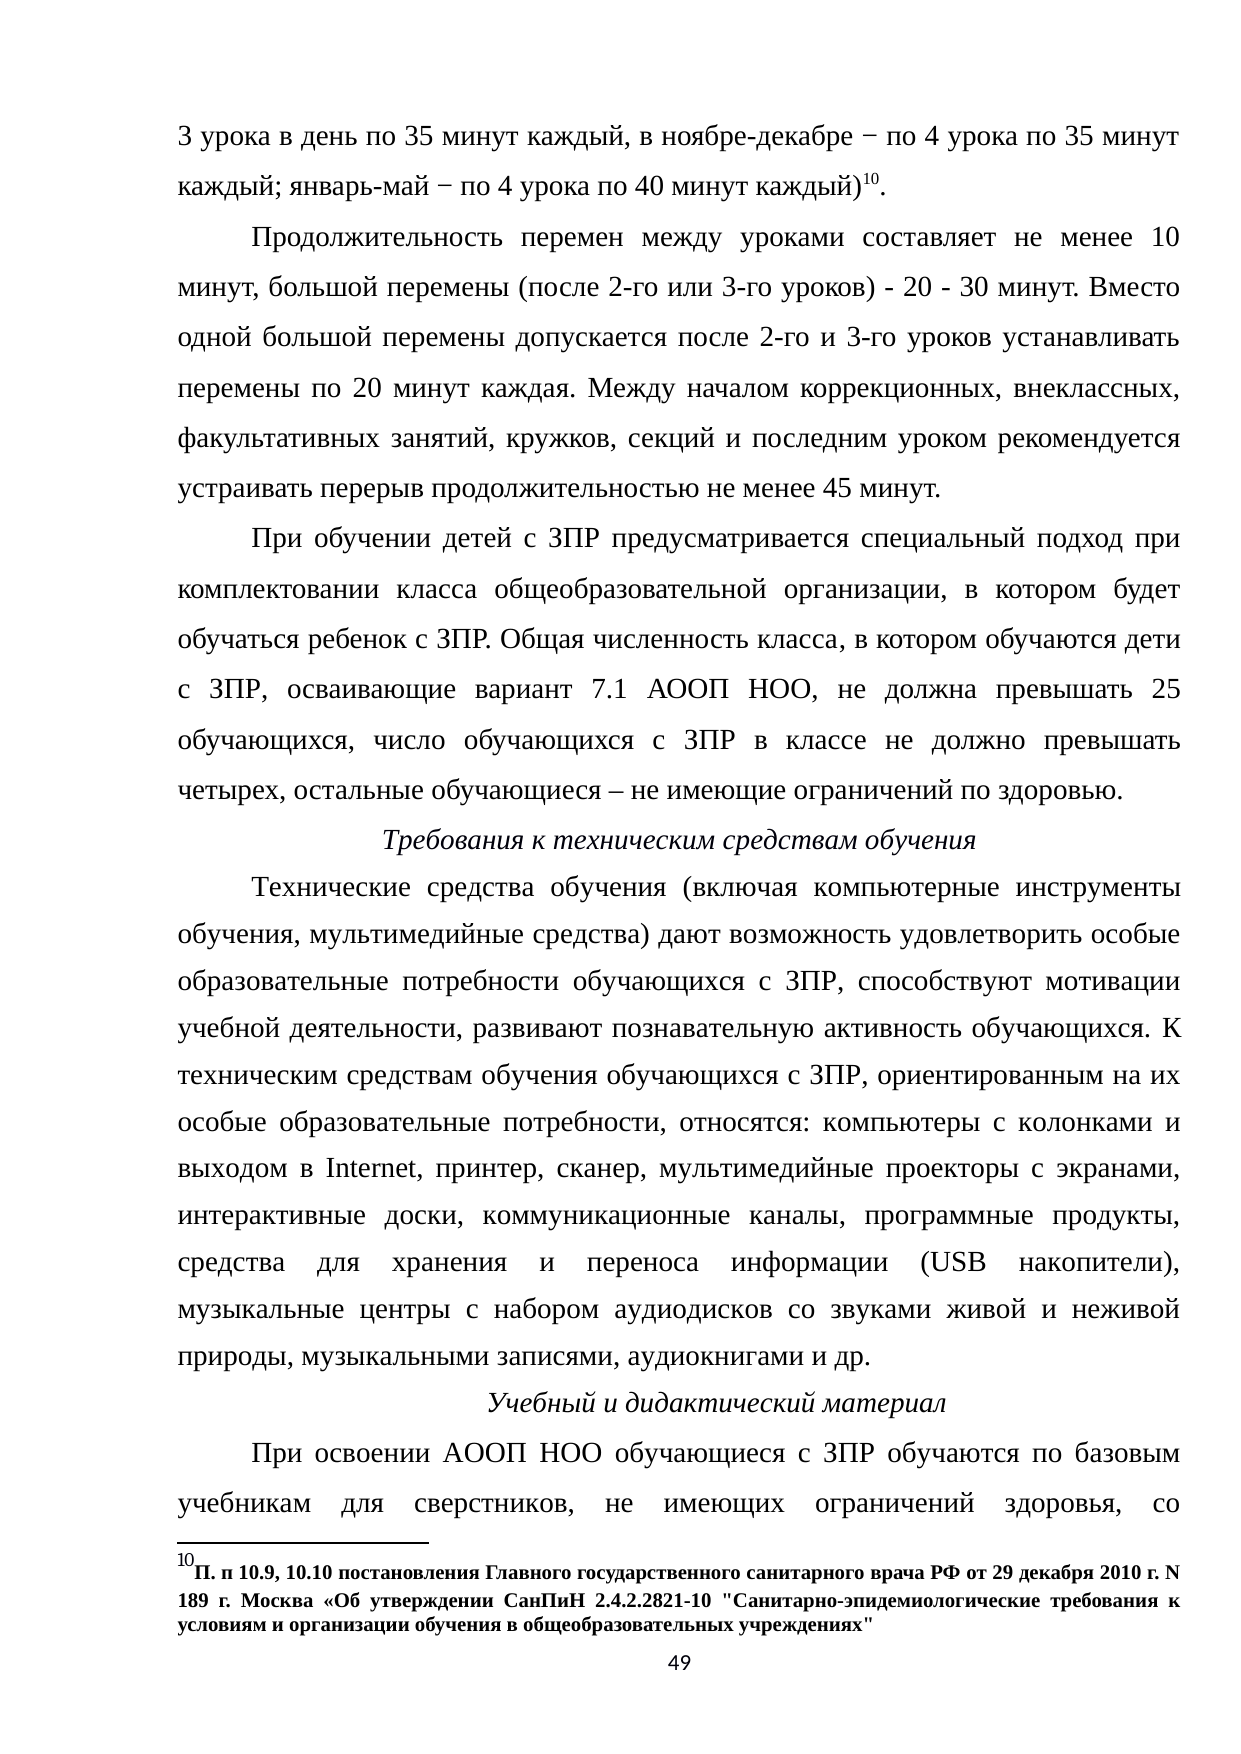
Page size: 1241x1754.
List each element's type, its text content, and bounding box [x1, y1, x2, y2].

text Требования к техническим средствам обучения [177, 822, 1181, 856]
text При обучении детей с ЗПР предусматривается специальный подход при комплектовании класса общеобразовательной организации, в котором будет обучаться ребенок с ЗПР. Общая численность класса, в котором обучаются дети с ЗПР, осваивающие вариант 7.1 АООП НОО, не должна превышать 25 обучающихся, число обучающихся с ЗПР в классе не должно превышать четырех, остальные обучающиеся – не имеющие ограничений по здоровью. [177, 521, 1181, 806]
text Продолжительность перемен между уроками составляет не менее 10 минут, большой перемены (после 2-го или 3-го уроков) - 20 - 30 минут. Вместо одной большой перемены допускается после 2-го и 3-го уроков устанавливать перемены по 20 минут каждая. Между началом коррекционных, внеклассных, факультативных занятий, кружков, секций и последним уроком рекомендуется устраивать перерыв продолжительностью не менее 45 минут. [177, 219, 1181, 504]
text Технические средства обучения (включая компьютерные инструменты обучения, мультимедийные средства) дают возможность удовлетворить особые образовательные потребности обучающихся с ЗПР, способствуют мотивации учебной деятельности, развивают познавательную активность обучающихся. К техническим средствам обучения обучающихся с ЗПР, ориентированным на их особые образовательные потребности, относятся: компьютеры c колонками и выходом в Internet, принтер, сканер, мультимедийные проекторы с экранами, интерактивные доски, коммуникационные каналы, программные продукты, средства для хранения и переноса информации (USB накопители), музыкальные центры с набором аудиодисков со звуками живой и неживой природы, музыкальными записями, аудиокнигами и др. [177, 869, 1181, 1372]
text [177, 1435, 1181, 1519]
text Учебный и дидактический материал [177, 1385, 1181, 1418]
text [177, 118, 1181, 202]
